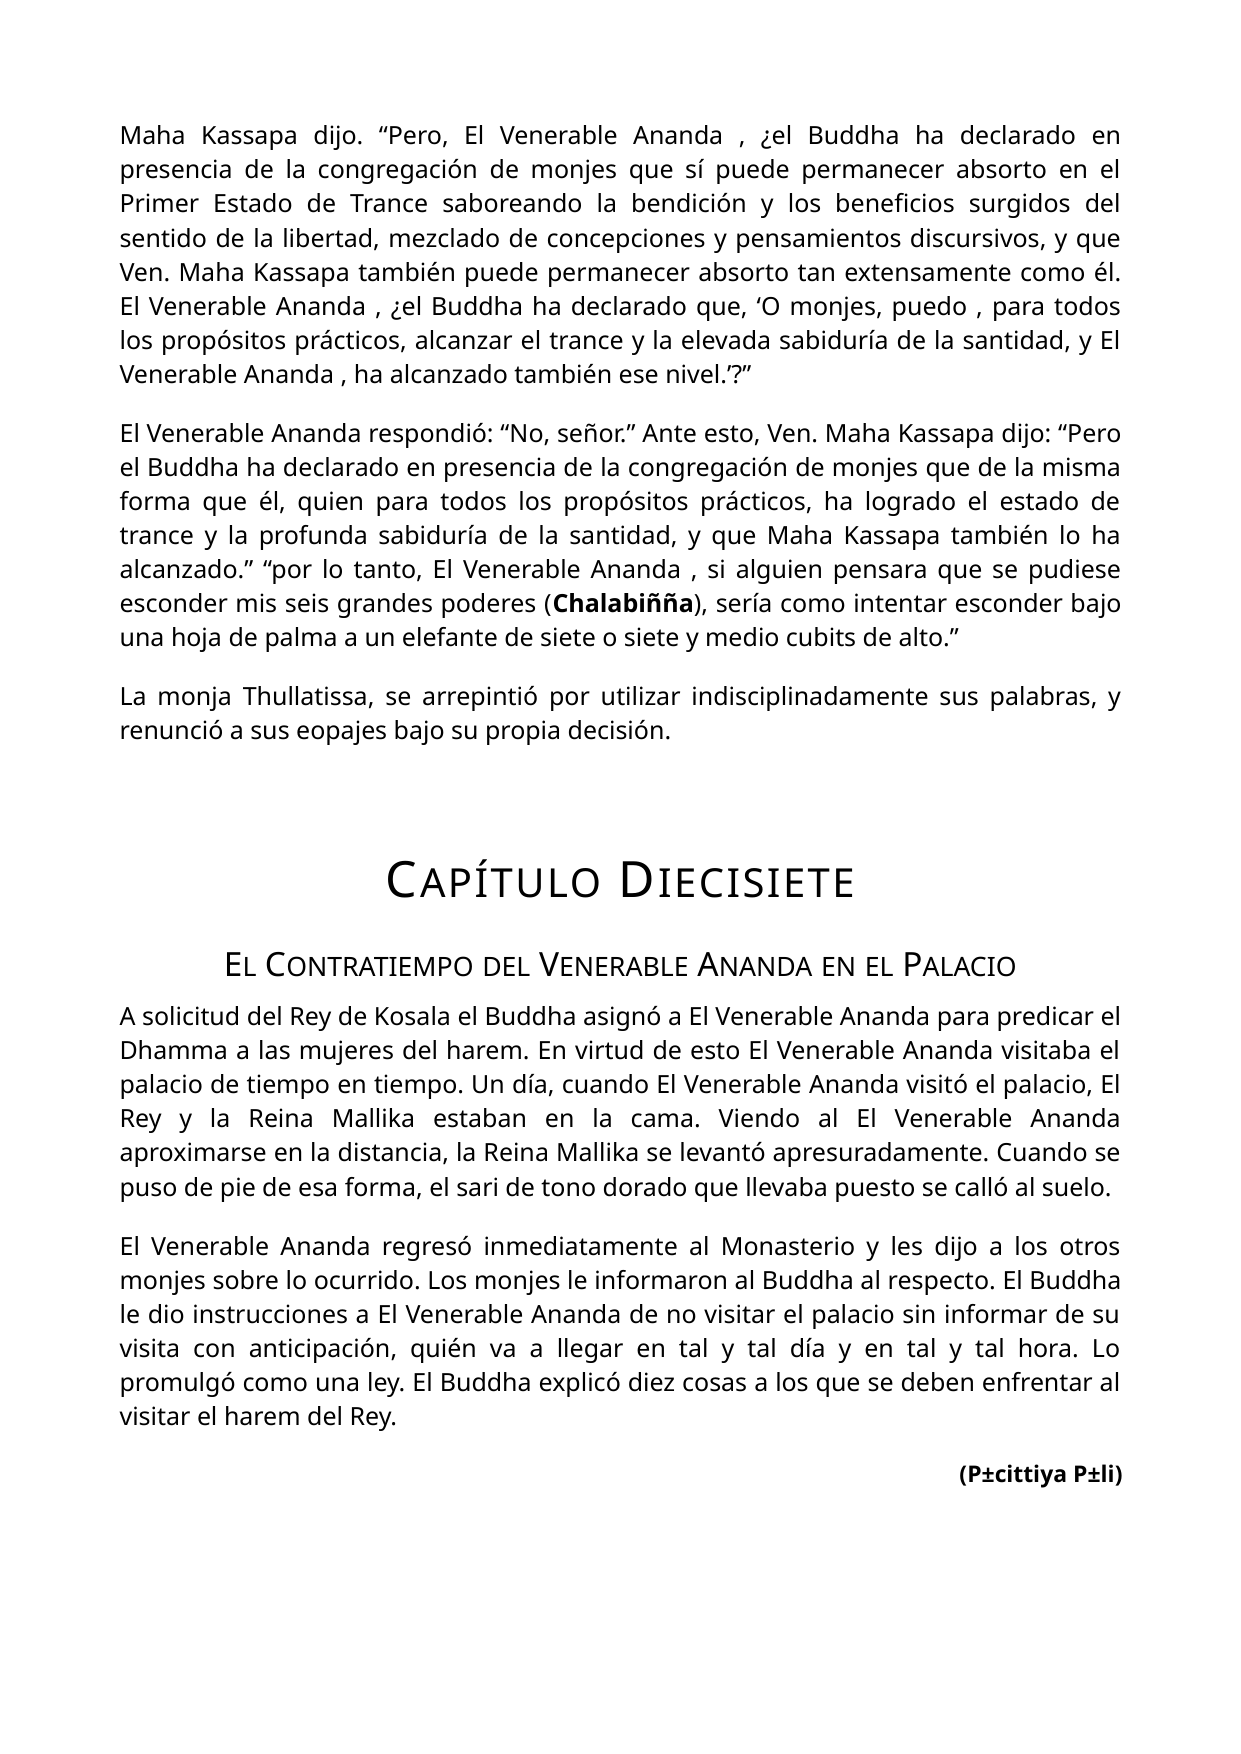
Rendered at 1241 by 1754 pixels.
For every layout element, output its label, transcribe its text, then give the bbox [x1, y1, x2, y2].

text El Venerable Ananda respondió: “No, señor.” Ante esto, Ven. Maha Kassapa dijo: “Pero el Buddha ha declarado en presencia de la congregación de monjes que de la misma forma que él, quien para todos los propósitos prácticos, ha logrado el estado de trance y la profunda sabiduría de la santidad, y que Maha Kassapa también lo ha alcanzado.” “por lo tanto, El Venerable Ananda , si alguien pensara que se pudiese esconder mis seis grandes poderes (Chalabiñña), sería como intentar esconder bajo una hoja de palma a un elefante de siete o siete y medio cubits de alto.” [119, 416, 1122, 654]
text La monja Thullatissa, se arrepintió por utilizar indisciplinadamente sus palabras, y renunció a sus eopajes bajo su propia decisión. [119, 679, 1122, 747]
text A solicitud del Rey de Kosala el Buddha asignó a El Venerable Ananda para predicar el Dhamma a las mujeres del harem. En virtud de esto El Venerable Ananda visitaba el palacio de tiempo en tiempo. Un día, cuando El Venerable Ananda visitó el palacio, El Rey y la Reina Mallika estaban en la cama. Viendo al El Venerable Ananda aproximarse en la distancia, la Reina Mallika se levantó apresuradamente. Cuando se puso de pie de esa forma, el sari de tono dorado que llevaba puesto se calló al suelo. [119, 999, 1122, 1203]
text (P±cittiya P±li) [119, 1458, 1122, 1489]
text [119, 118, 1122, 391]
subtitle Capítulo Diecisiete [118, 844, 1122, 912]
subtitle El Contratiempo del Venerable Ananda en el Palacio [118, 941, 1122, 986]
text El Venerable Ananda regresó inmediatamente al Monasterio y les dijo a los otros monjes sobre lo ocurrido. Los monjes le informaron al Buddha al respecto. El Buddha le dio instrucciones a El Venerable Ananda de no visitar el palacio sin informar de su visita con anticipación, quién va a llegar en tal y tal día y en tal y tal hora. Lo promulgó como una ley. El Buddha explicó diez cosas a los que se deben enfrentar al visitar el harem del Rey. [119, 1228, 1122, 1433]
